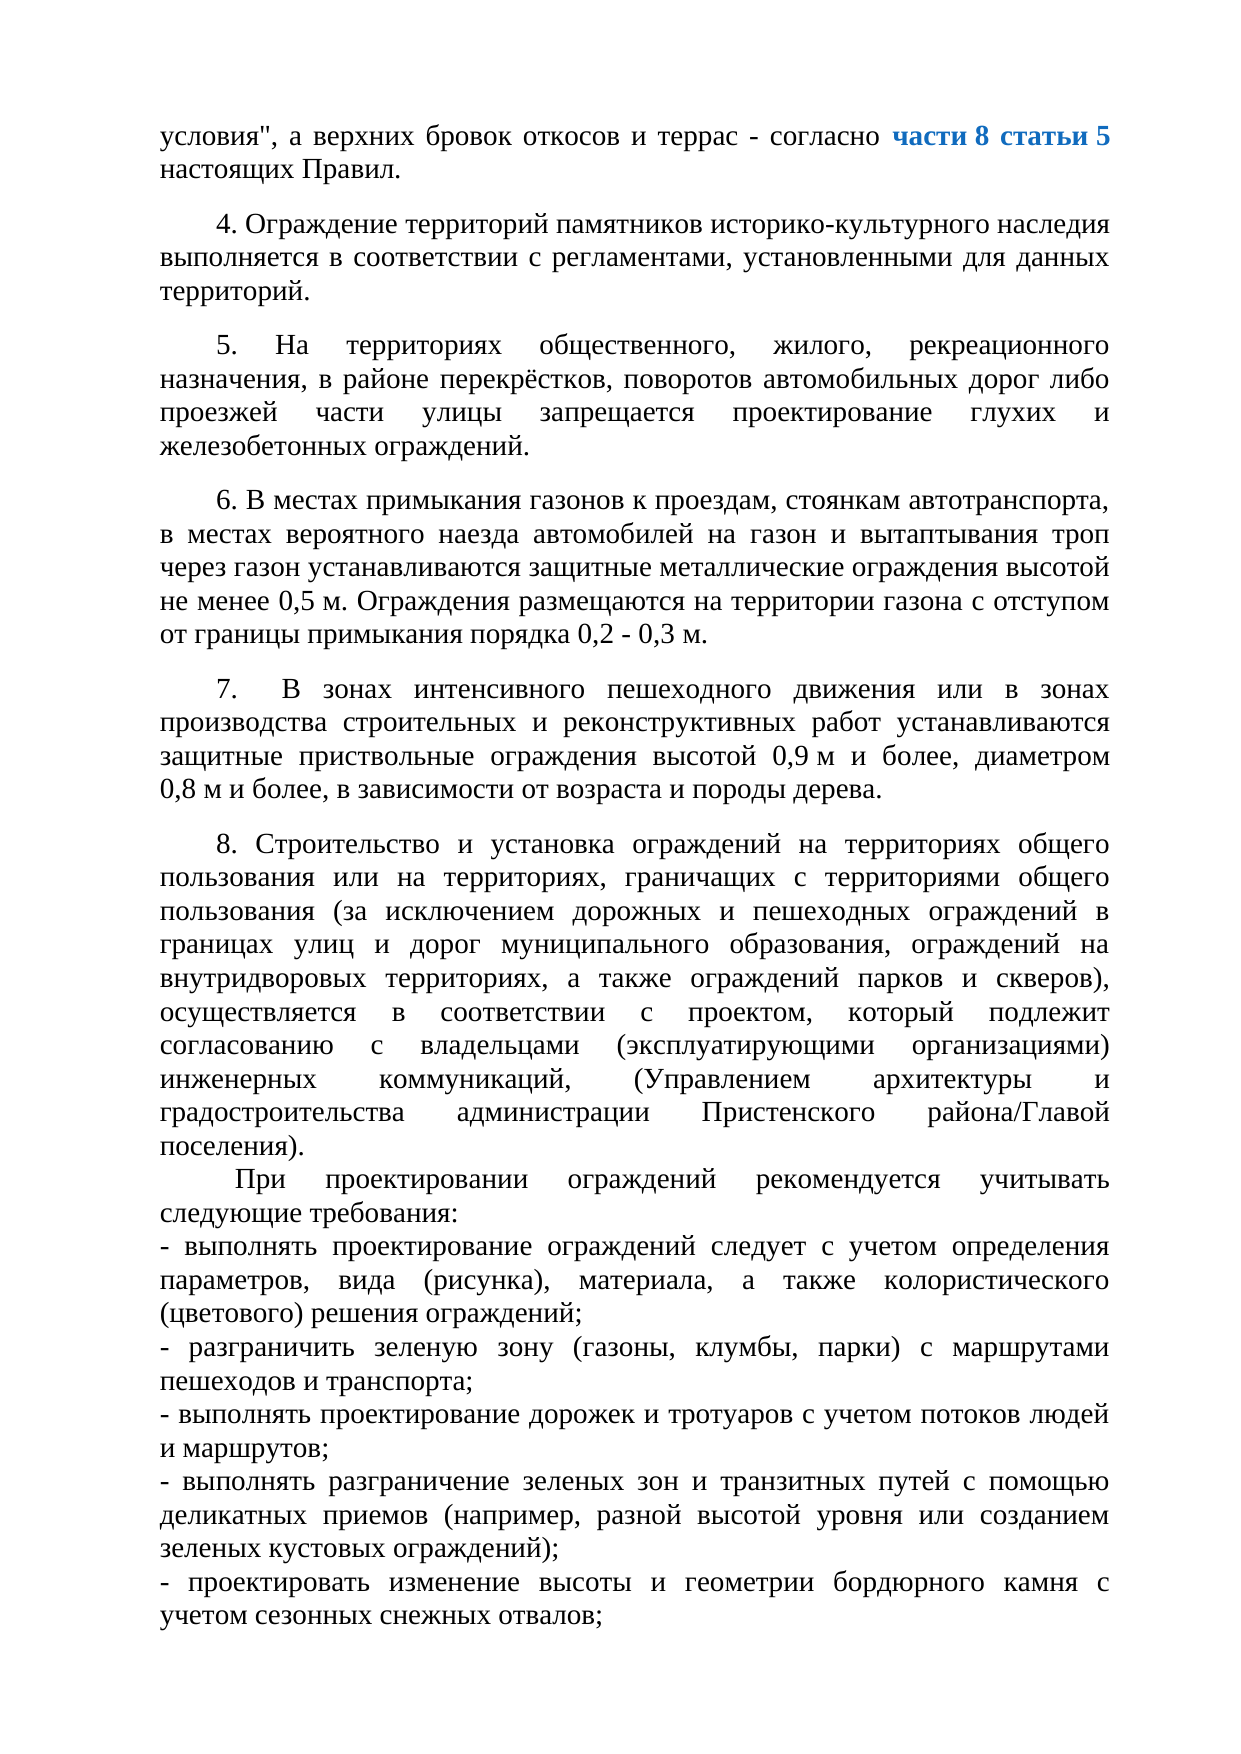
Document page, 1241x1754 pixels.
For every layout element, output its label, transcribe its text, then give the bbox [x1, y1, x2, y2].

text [159, 118, 1110, 185]
text 5. На территориях общественного, жилого, рекреационного назначения, в районе перекрёстков, поворотов автомобильных дорог либо проезжей части улицы запрещается проектирование глухих и железобетонных ограждений. [159, 327, 1110, 462]
text - выполнять проектирование дорожек и тротуаров с учетом потоков людей и маршрутов; [159, 1396, 1110, 1463]
text 4. Ограждение территорий памятников историко-культурного наследия выполняется в соответствии с регламентами, установленными для данных территорий. [159, 206, 1110, 307]
text - выполнять разграничение зеленых зон и транзитных путей с помощью деликатных приемов (например, разной высотой уровня или созданием зеленых кустовых ограждений); [159, 1463, 1110, 1564]
text - проектировать изменение высоты и геометрии бордюрного камня с учетом сезонных снежных отвалов; [159, 1564, 1110, 1631]
text - разграничить зеленую зону (газоны, клумбы, парки) с маршрутами пешеходов и транспорта; [159, 1329, 1110, 1396]
text 8. Строительство и установка ограждений на территориях общего пользования или на территориях, граничащих с территориями общего пользования (за исключением дорожных и пешеходных ограждений в границах улиц и дорог муниципального образования, ограждений на внутридворовых территориях, а также ограждений парков и скверов), осуществляется в соответствии с проектом, который подлежит согласованию с владельцами (эксплуатирующими организациями) инженерных коммуникаций, (Управлением архитектуры и градостроительства администрации Пристенского района/Главой поселения). [159, 826, 1110, 1161]
text 7. В зонах интенсивного пешеходного движения или в зонах производства строительных и реконструктивных работ устанавливаются защитные приствольные ограждения высотой 0,9 м и более, диаметром 0,8 м и более, в зависимости от возраста и породы дерева. [159, 671, 1110, 805]
text - выполнять проектирование ограждений следует с учетом определения параметров, вида (рисунка), материала, а также колористического (цветового) решения ограждений; [159, 1228, 1110, 1329]
text 6. В местах примыкания газонов к проездам, стоянкам автотранспорта, в местах вероятного наезда автомобилей на газон и вытаптывания троп через газон устанавливаются защитные металлические ограждения высотой не менее 0,5 м. Ограждения размещаются на территории газона с отступом от границы примыкания порядка 0,2 - 0,3 м. [159, 482, 1110, 650]
text При проектировании ограждений рекомендуется учитывать следующие требования: [159, 1161, 1110, 1228]
